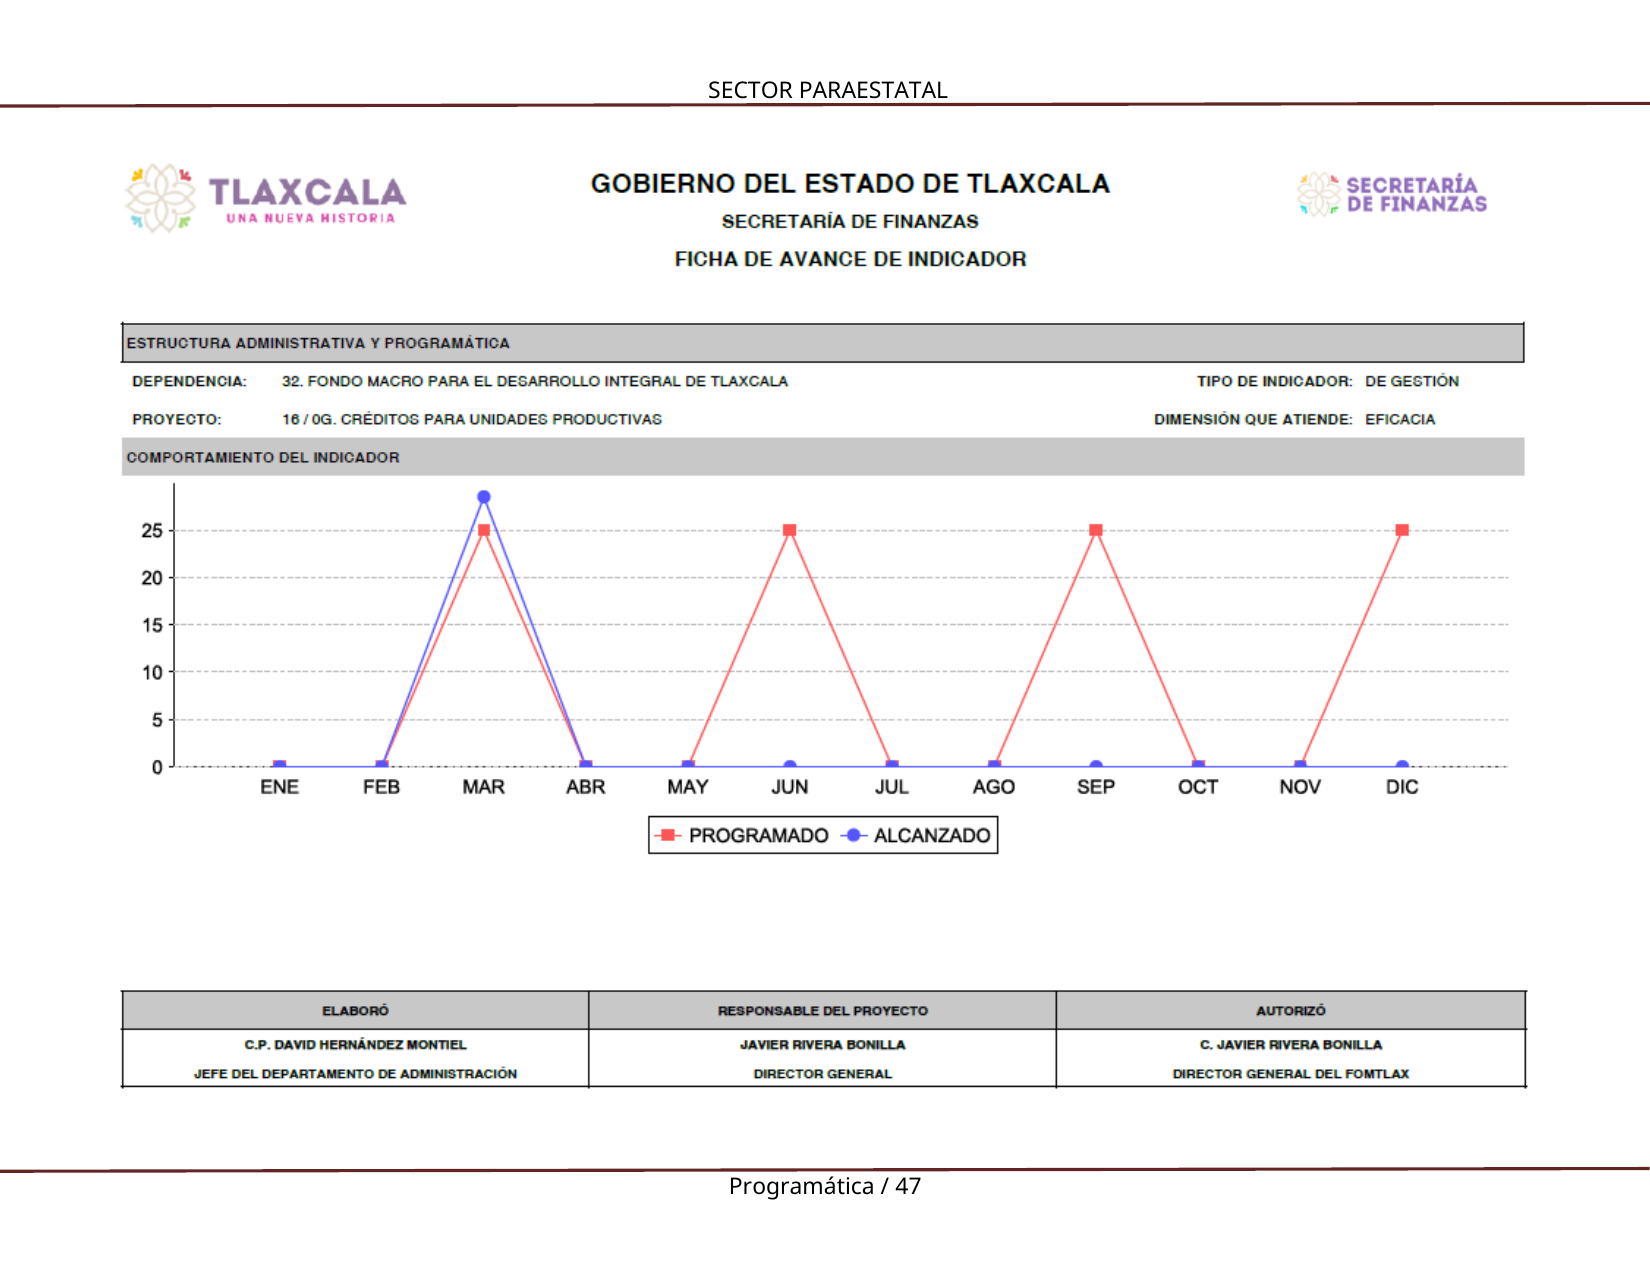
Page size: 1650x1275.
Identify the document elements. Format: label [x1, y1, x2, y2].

picture [112, 150, 1538, 1102]
